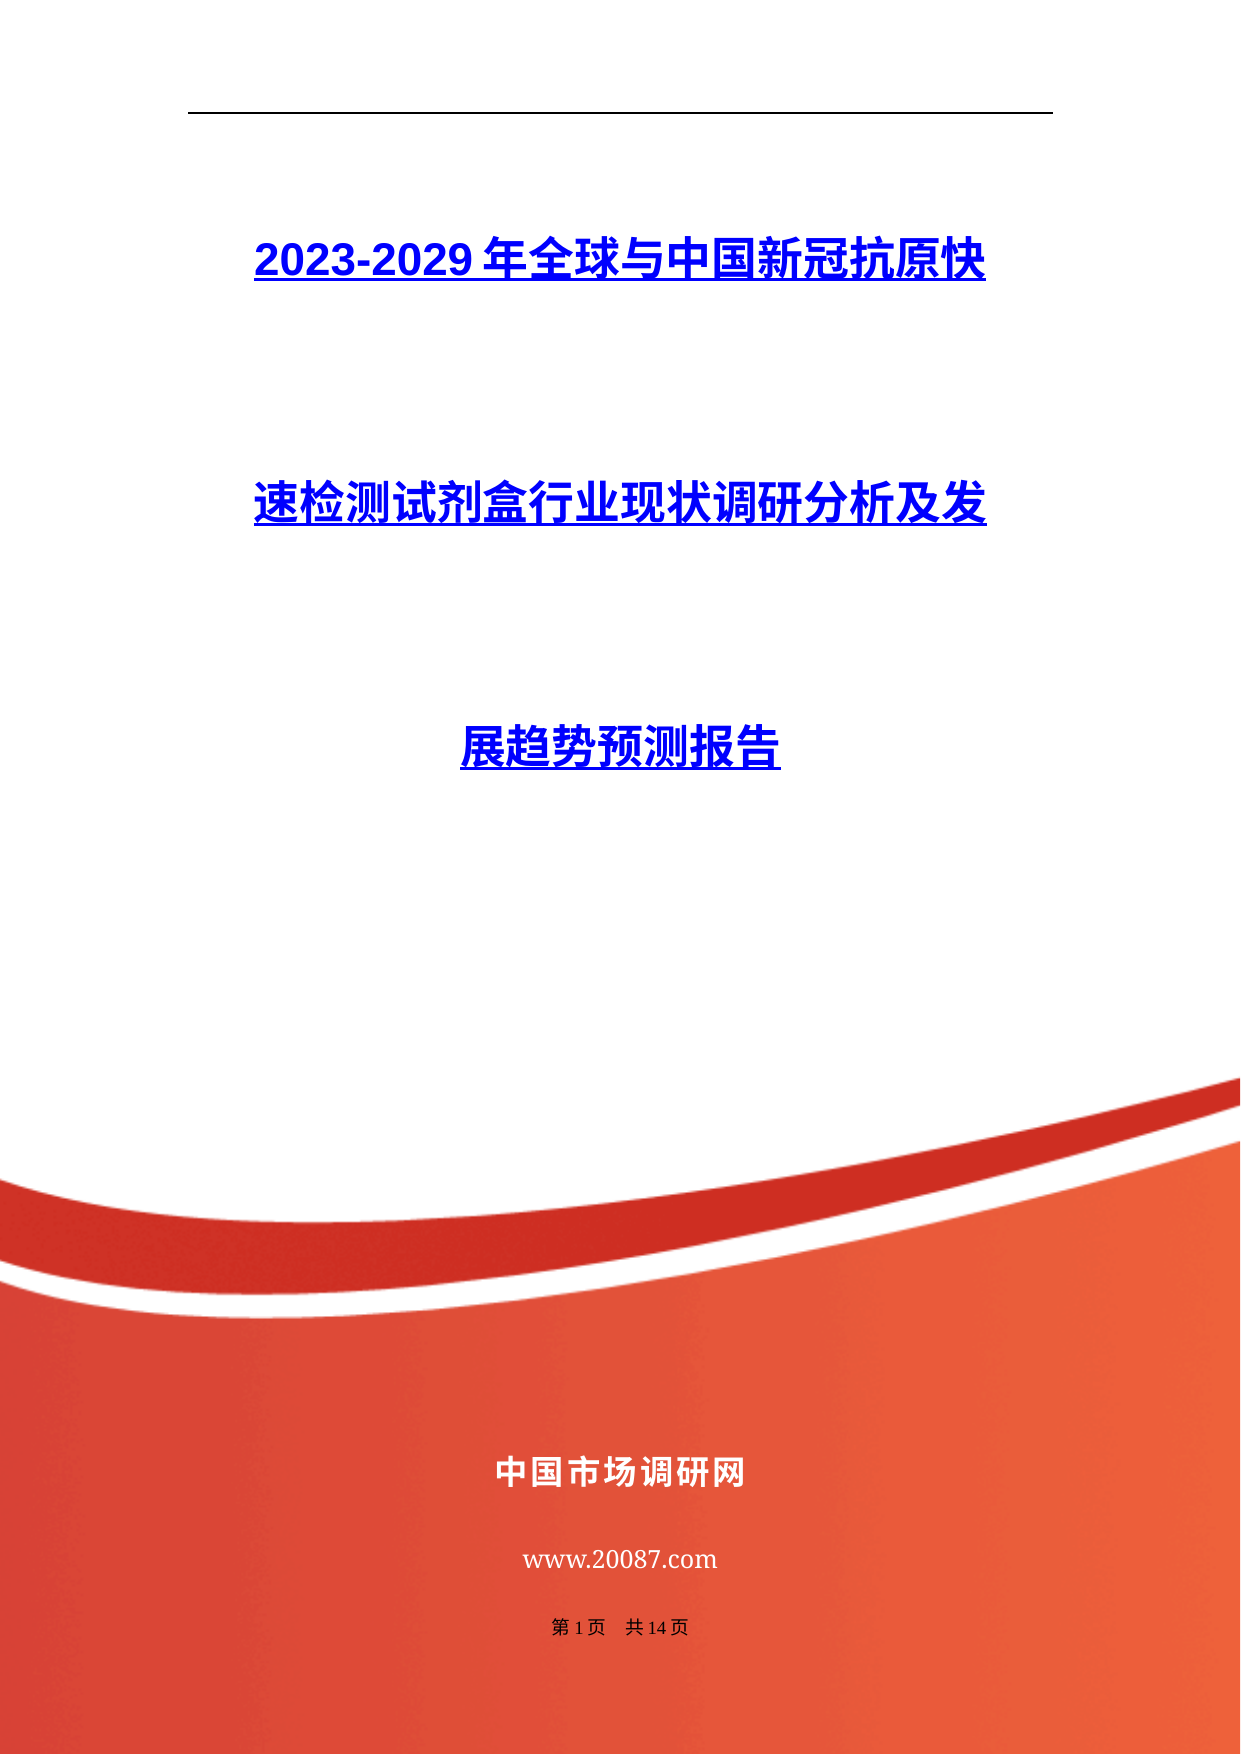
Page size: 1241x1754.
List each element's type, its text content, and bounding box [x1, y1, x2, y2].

picture [0, 1006, 1241, 1754]
subtitle 中国市场调研网 [187, 1437, 1053, 1502]
table_header 2023-2029年全球与中国新冠抗原快速检测试剂盒行业现状调研分析及发展趋势预测报告 [188, 207, 1053, 871]
text www.20087.com [187, 1526, 1053, 1591]
